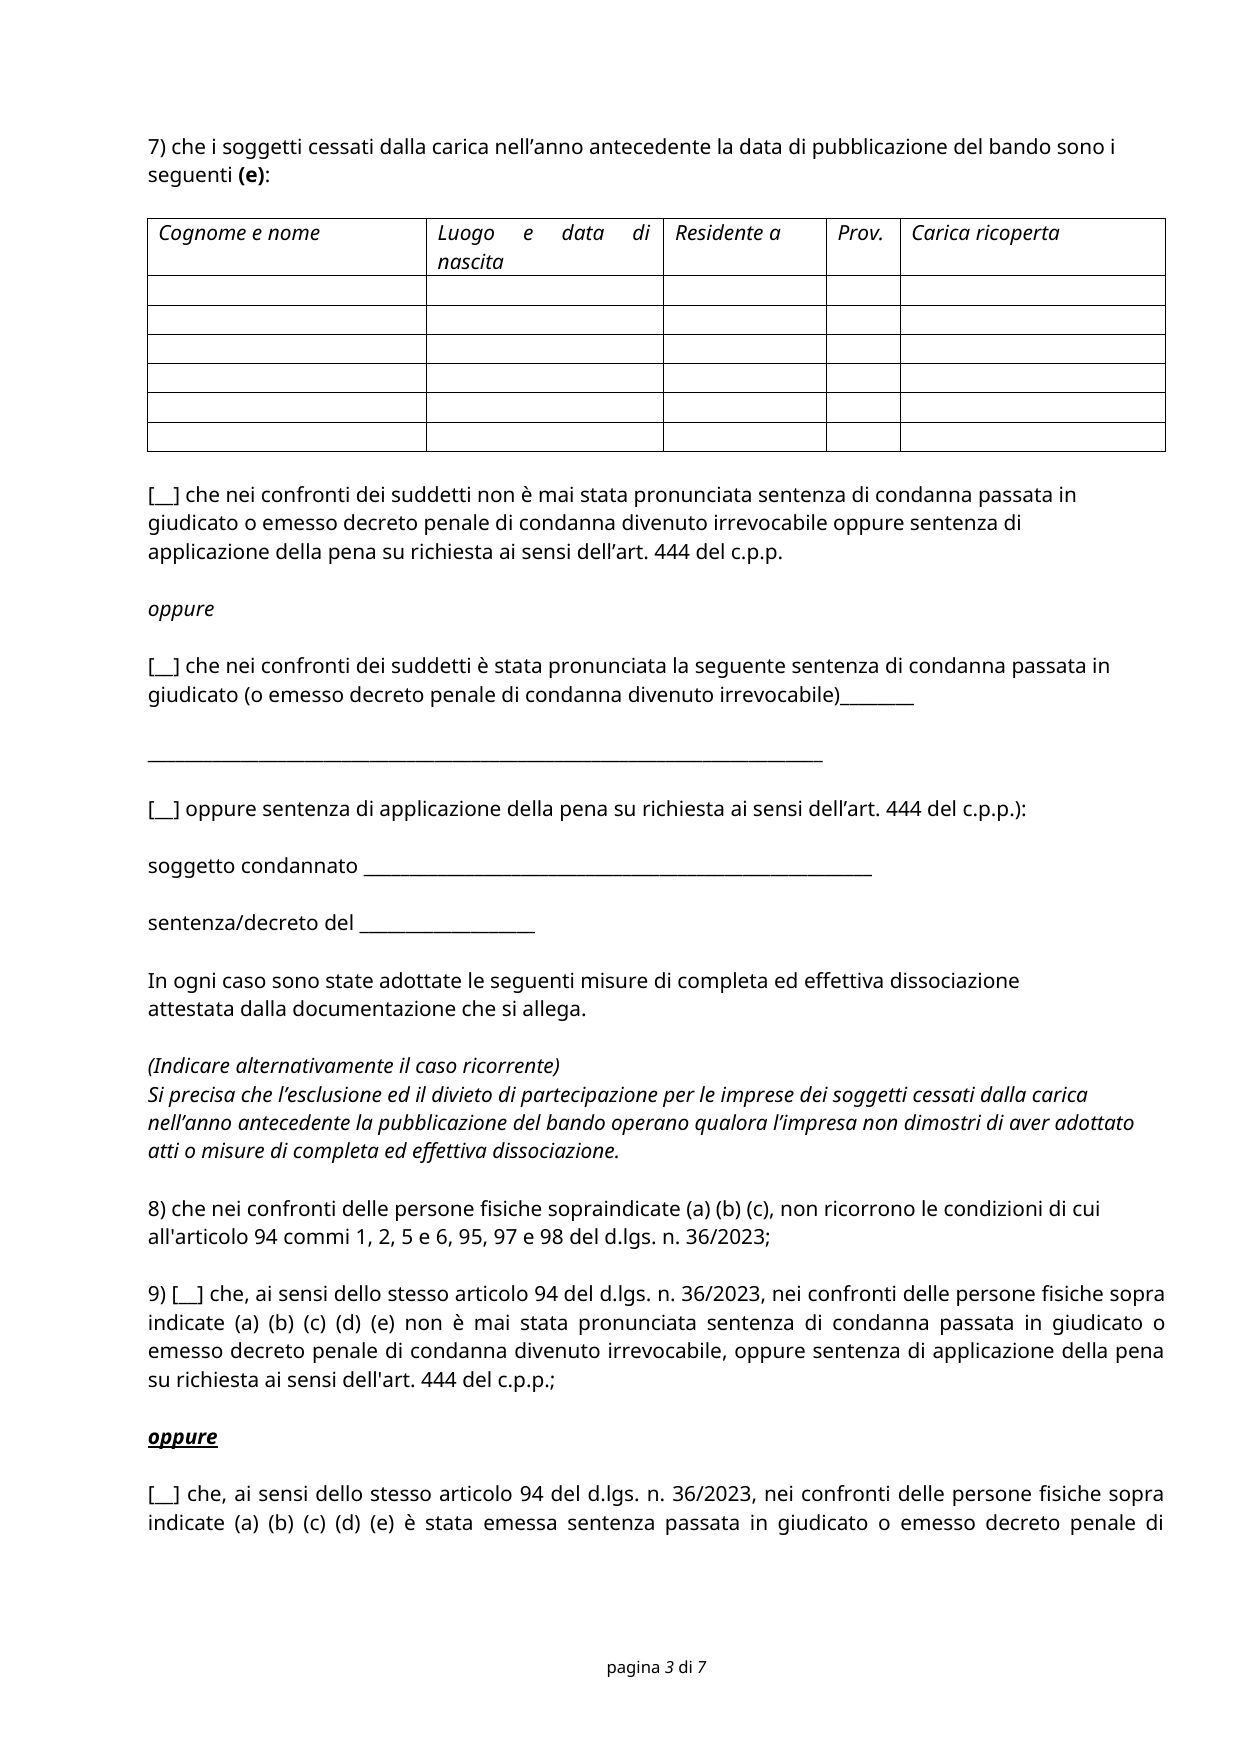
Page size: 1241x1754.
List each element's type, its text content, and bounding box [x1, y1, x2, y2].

table_cell [901, 423, 1165, 451]
text [__] che nei confronti dei suddetti non è mai stata pronunciata sentenza di condanna passata in giudicato o emesso decreto penale di condanna divenuto irrevocabile oppure sentenza di [148, 480, 1167, 537]
table_cell [901, 335, 1165, 363]
text attestata dalla documentazione che si allega. [148, 994, 1167, 1023]
table_header Carica ricoperta [901, 219, 1165, 275]
text oppure [148, 1422, 1167, 1450]
table_cell [664, 393, 826, 422]
table_cell [148, 364, 426, 392]
table_cell [827, 393, 900, 422]
table_cell [148, 393, 426, 422]
table_cell [901, 364, 1165, 392]
text _________________________________________________________________________ [148, 737, 1167, 765]
table_cell [664, 423, 826, 451]
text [148, 1479, 1167, 1536]
table_cell [901, 393, 1165, 422]
table_cell [148, 423, 426, 451]
table_cell [901, 276, 1165, 304]
table_cell [427, 276, 663, 304]
table_header Prov. [827, 219, 900, 275]
table_cell [827, 364, 900, 392]
text 9) [__] che, ai sensi dello stesso articolo 94 del d.lgs. n. 36/2023, nei confronti delle persone fisiche sopra indicate (a) (b) (c) (d) (e) non è mai stata pronunciata sentenza di condanna passata in giudicato o emesso decreto penale di condanna divenuto irrevocabile, oppure sentenza di applicazione della pena su richiesta ai sensi dell'art. 444 del c.p.p.; [148, 1279, 1167, 1393]
table_cell [664, 364, 826, 392]
table_cell [827, 306, 900, 334]
table_cell [148, 335, 426, 363]
table_cell [427, 335, 663, 363]
table_header Residente a [664, 219, 826, 275]
table_cell [901, 306, 1165, 334]
table_cell [664, 276, 826, 304]
text 7) che i soggetti cessati dalla carica nell’anno antecedente la data di pubblicazione del bando sono i seguenti (e): [148, 132, 1167, 189]
text Si precisa che l’esclusione ed il divieto di partecipazione per le imprese dei soggetti cessati dalla carica nell’anno antecedente la pubblicazione del bando operano qualora l’impresa non dimostri di aver adottato atti o misure di completa ed effettiva dissociazione. [148, 1080, 1167, 1165]
table_header Luogo e data di nascita [427, 219, 663, 275]
table_cell [664, 335, 826, 363]
table_cell [827, 276, 900, 304]
text (Indicare alternativamente il caso ricorrente) [148, 1051, 1167, 1080]
table_cell [827, 335, 900, 363]
text 8) che nei confronti delle persone fisiche sopraindicate (a) (b) (c), non ricorrono le condizioni di cui all'articolo 94 commi 1, 2, 5 e 6, 95, 97 e 98 del d.lgs. n. 36/2023; [148, 1194, 1167, 1251]
table_cell [148, 276, 426, 304]
table_cell [827, 423, 900, 451]
text soggetto condannato _______________________________________________________ [148, 851, 1167, 880]
text applicazione della pena su richiesta ai sensi dell’art. 444 del c.p.p. [148, 537, 1167, 565]
table_cell [427, 423, 663, 451]
table_header Cognome e nome [148, 219, 426, 275]
text In ogni caso sono state adottate le seguenti misure di completa ed effettiva dissociazione [148, 966, 1167, 994]
text oppure [148, 594, 1167, 623]
table_cell [427, 364, 663, 392]
table_cell [427, 306, 663, 334]
text [__] oppure sentenza di applicazione della pena su richiesta ai sensi dell’art. 444 del c.p.p.): [148, 794, 1167, 823]
table_cell [664, 306, 826, 334]
table_cell [427, 393, 663, 422]
text sentenza/decreto del ___________________ [148, 908, 1167, 937]
text [__] che nei confronti dei suddetti è stata pronunciata la seguente sentenza di condanna passata in giudicato (o emesso decreto penale di condanna divenuto irrevocabile)________ [148, 651, 1167, 708]
table_cell [148, 306, 426, 334]
